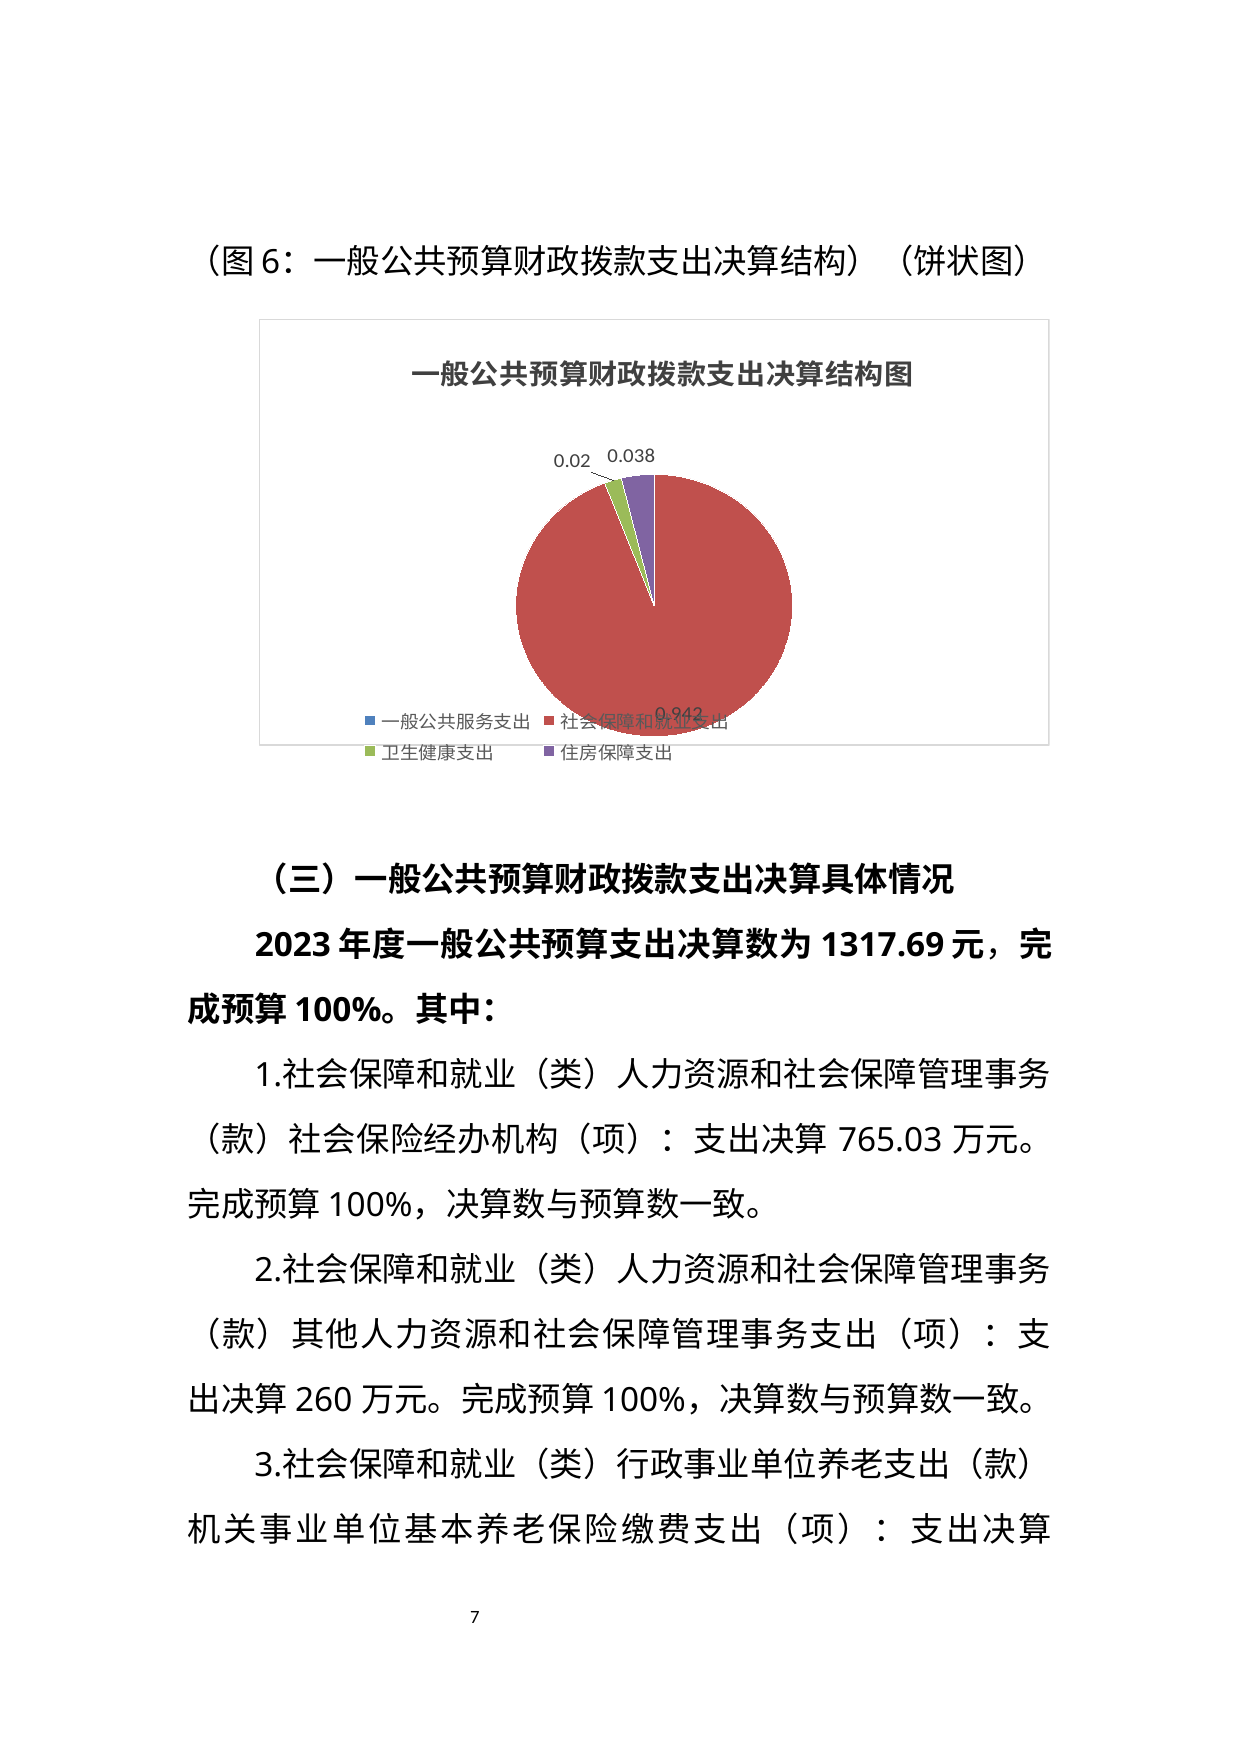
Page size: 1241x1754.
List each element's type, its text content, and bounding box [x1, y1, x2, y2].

text 1.社会保障和就业（类）人力资源和社会保障管理事务（款）社会保险经办机构（项）：支出决算 765.03 万元。完成预算100%，决算数与预算数一致。 [187, 1039, 1053, 1234]
text （三）一般公共预算财政拨款支出决算具体情况 [187, 844, 1053, 909]
text 2023年度一般公共预算支出决算数为1317.69元，完成预算100%。其中： [187, 909, 1053, 1039]
text （图6：一般公共预算财政拨款支出决算结构）（饼状图） [187, 227, 1053, 292]
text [187, 1429, 1053, 1559]
text 2.社会保障和就业（类）人力资源和社会保障管理事务（款）其他人力资源和社会保障管理事务支出（项）：支出决算 260 万元。完成预算100%，决算数与预算数一致。 [187, 1234, 1053, 1429]
